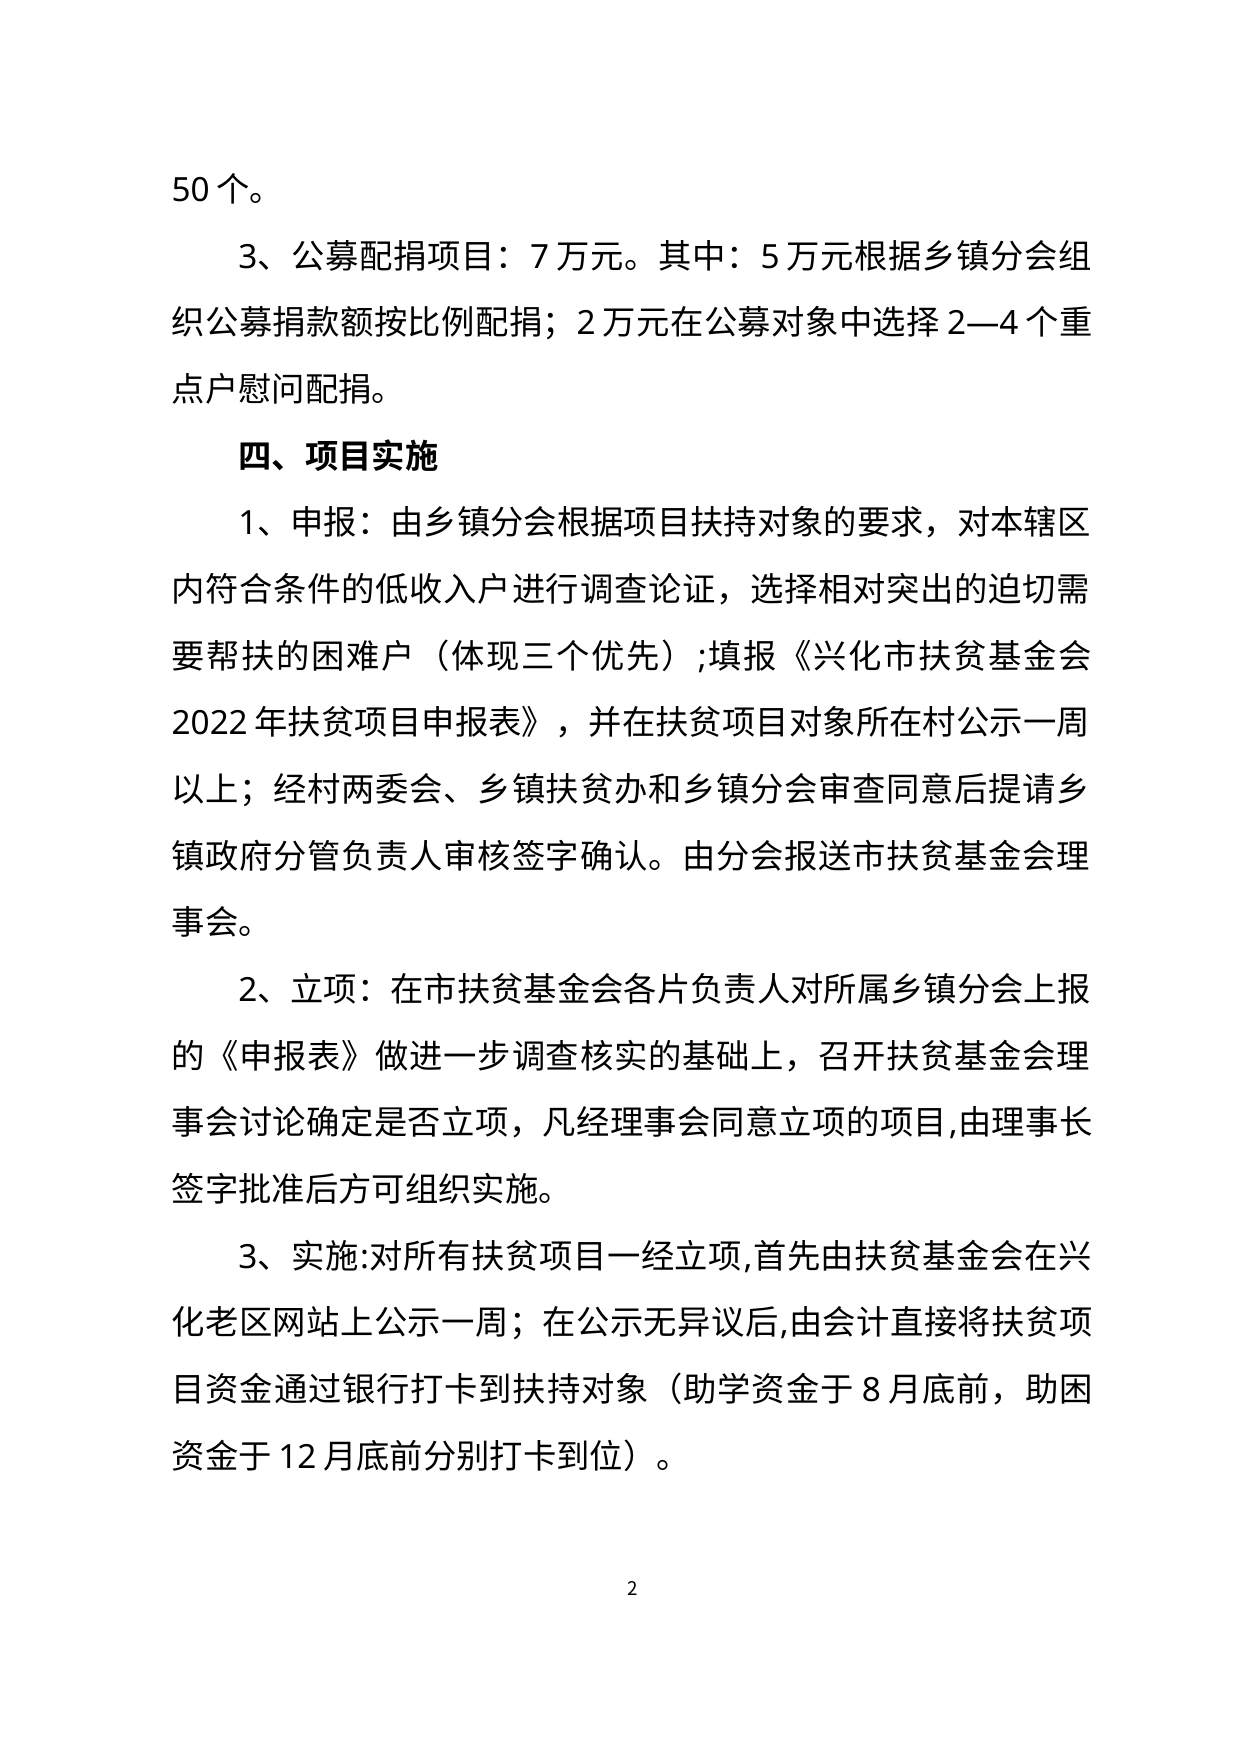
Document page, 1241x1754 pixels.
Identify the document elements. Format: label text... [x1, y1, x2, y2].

text 3、实施:对所有扶贫项目一经立项,首先由扶贫基金会在兴化老区网站上公示一周；在公示无异议后,由会计直接将扶贫项目资金通过银行打卡到扶持对象（助学资金于8月底前，助困资金于12月底前分别打卡到位）。 [171, 1215, 1092, 1481]
text 3、公募配捐项目：7万元。其中：5万元根据乡镇分会组织公募捐款额按比例配捐；2万元在公募对象中选择2—4个重点户慰问配捐。 [171, 215, 1092, 415]
text 1、申报：由乡镇分会根据项目扶持对象的要求，对本辖区内符合条件的低收入户进行调查论证，选择相对突出的迫切需要帮扶的困难户（体现三个优先）;填报《兴化市扶贫基金会2022年扶贫项目申报表》，并在扶贫项目对象所在村公示一周以上；经村两委会、乡镇扶贫办和乡镇分会审查同意后提请乡镇政府分管负责人审核签字确认。由分会报送市扶贫基金会理事会。 [171, 481, 1092, 948]
subtitle 四、项目实施 [171, 415, 1092, 481]
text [171, 148, 1092, 215]
text 2、立项：在市扶贫基金会各片负责人对所属乡镇分会上报的《申报表》做进一步调查核实的基础上，召开扶贫基金会理事会讨论确定是否立项，凡经理事会同意立项的项目,由理事长签字批准后方可组织实施。 [171, 948, 1092, 1215]
